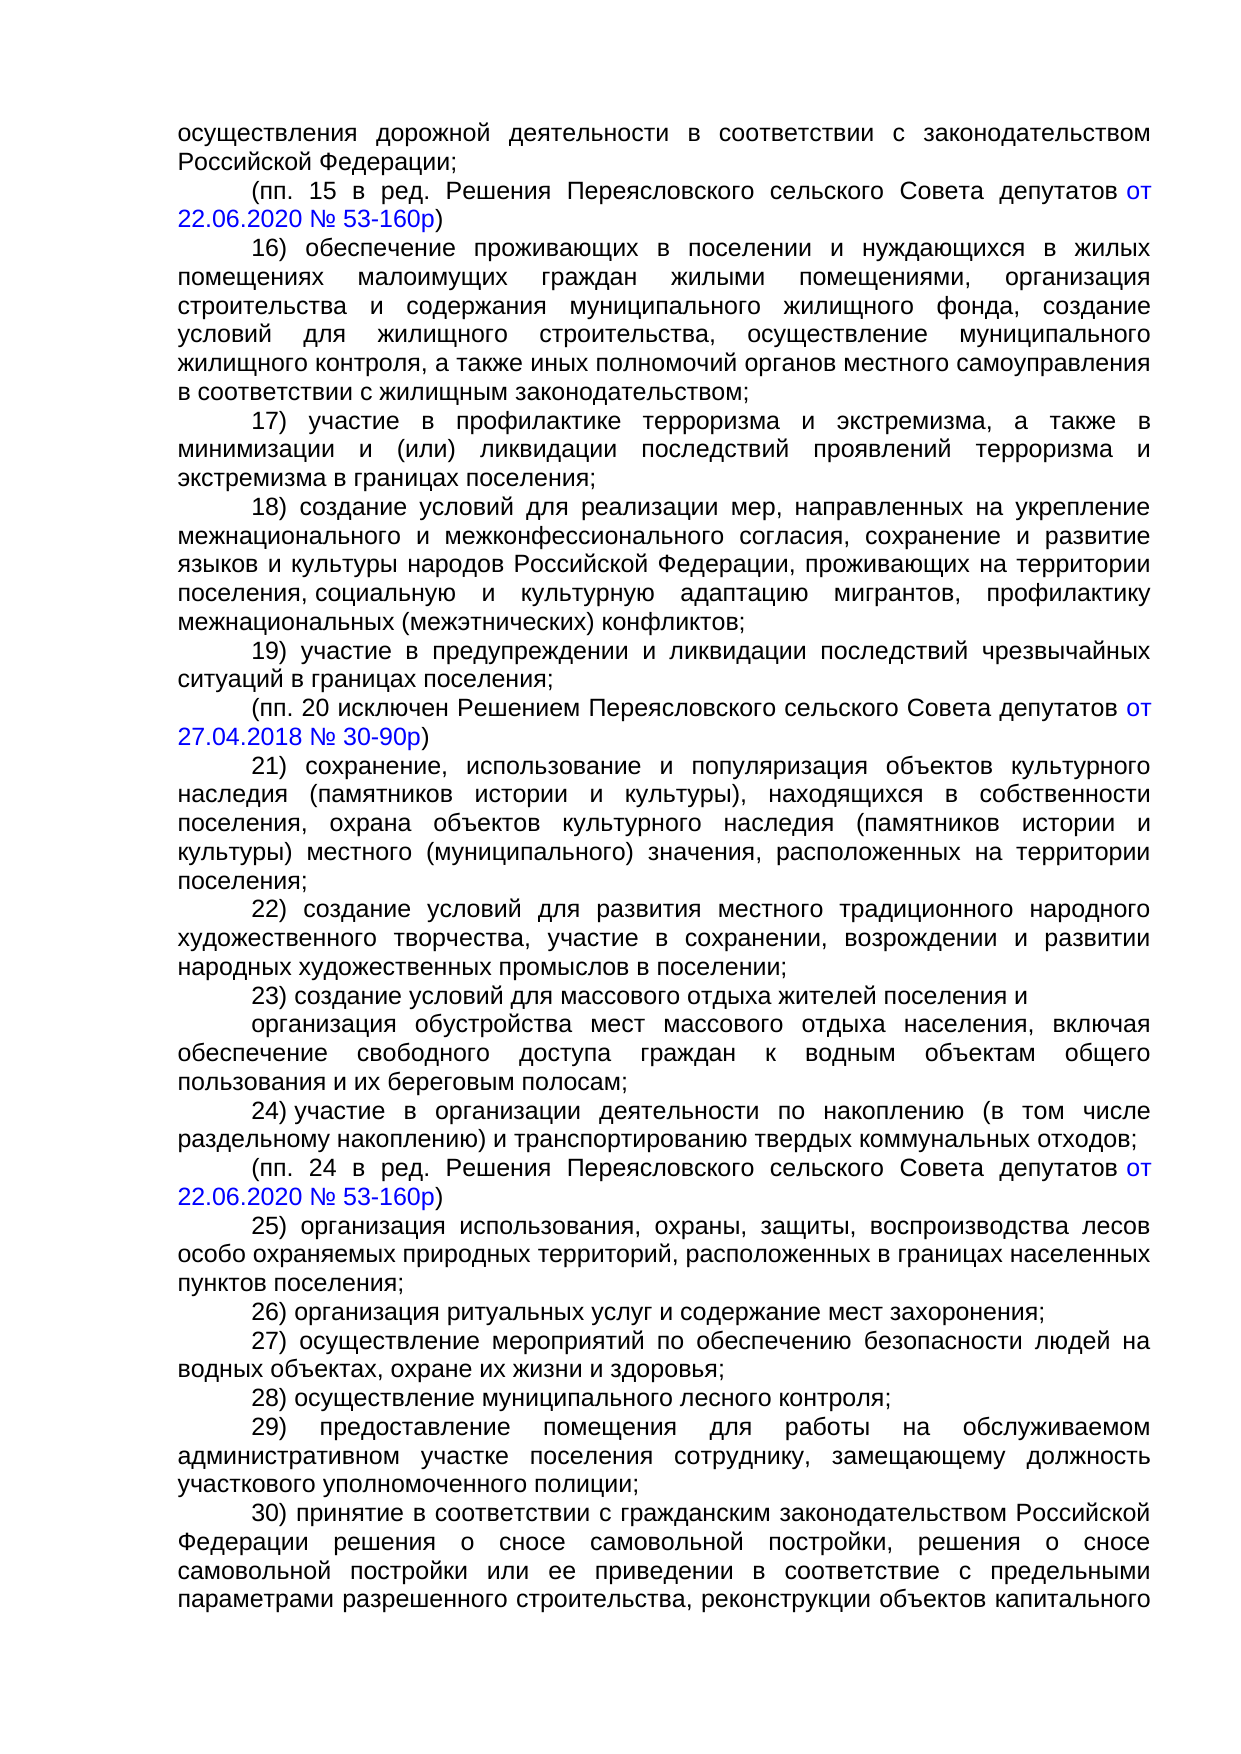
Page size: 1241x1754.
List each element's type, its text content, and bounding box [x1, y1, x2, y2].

text 19) участие в предупреждении и ликвидации последствий чрезвычайных ситуаций в границах поселения; [177, 636, 1152, 693]
text 27) осуществление мероприятий по обеспечению безопасности людей на водных объектах, охране их жизни и здоровья; [177, 1326, 1152, 1383]
text (пп. 20 исключен Решением Переясловского сельского Совета депутатов от 27.04.2018 № 30-90р) [177, 693, 1152, 751]
text 28) осуществление муниципального лесного контроля; [177, 1383, 1152, 1412]
text 29) предоставление помещения для работы на обслуживаемом административном участке поселения сотруднику, замещающему должность участкового уполномоченного полиции; [177, 1412, 1152, 1498]
text (пп. 15 в ред. Решения Переясловского сельского Совета депутатов от 22.06.2020 № 53-160р) [177, 176, 1152, 233]
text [177, 1498, 1152, 1613]
text 26) организация ритуальных услуг и содержание мест захоронения; [177, 1297, 1152, 1326]
text 22) создание условий для развития местного традиционного народного художественного творчества, участие в сохранении, возрождении и развитии народных художественных промыслов в поселении; [177, 894, 1152, 981]
text 21) сохранение, использование и популяризация объектов культурного наследия (памятников истории и культуры), находящихся в собственности поселения, охрана объектов культурного наследия (памятников истории и культуры) местного (муниципального) значения, расположенных на территории поселения; [177, 751, 1152, 894]
text 16) обеспечение проживающих в поселении и нуждающихся в жилых помещениях малоимущих граждан жилыми помещениями, организация строительства и содержания муниципального жилищного фонда, создание условий для жилищного строительства, осуществление муниципального жилищного контроля, а также иных полномочий органов местного самоуправления в соответствии с жилищным законодательством; [177, 233, 1152, 406]
text организация обустройства мест массового отдыха населения, включая обеспечение свободного доступа граждан к водным объектам общего пользования и их береговым полосам; [177, 1009, 1152, 1096]
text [177, 118, 1152, 176]
text 24) участие в организации деятельности по накоплению (в том числе раздельному накоплению) и транспортированию твердых коммунальных отходов; [177, 1096, 1152, 1153]
text 25) организация использования, охраны, защиты, воспроизводства лесов особо охраняемых природных территорий, расположенных в границах населенных пунктов поселения; [177, 1211, 1152, 1297]
text 18) создание условий для реализации мер, направленных на укрепление межнационального и межконфессионального согласия, сохранение и развитие языков и культуры народов Российской Федерации, проживающих на территории поселения, социальную и культурную адаптацию мигрантов, профилактику межнациональных (межэтнических) конфликтов; [177, 492, 1152, 636]
text 23) создание условий для массового отдыха жителей поселения и [177, 981, 1152, 1009]
text (пп. 24 в ред. Решения Переясловского сельского Совета депутатов от 22.06.2020 № 53-160р) [177, 1153, 1152, 1211]
text 17) участие в профилактике терроризма и экстремизма, а также в минимизации и (или) ликвидации последствий проявлений терроризма и экстремизма в границах поселения; [177, 406, 1152, 492]
